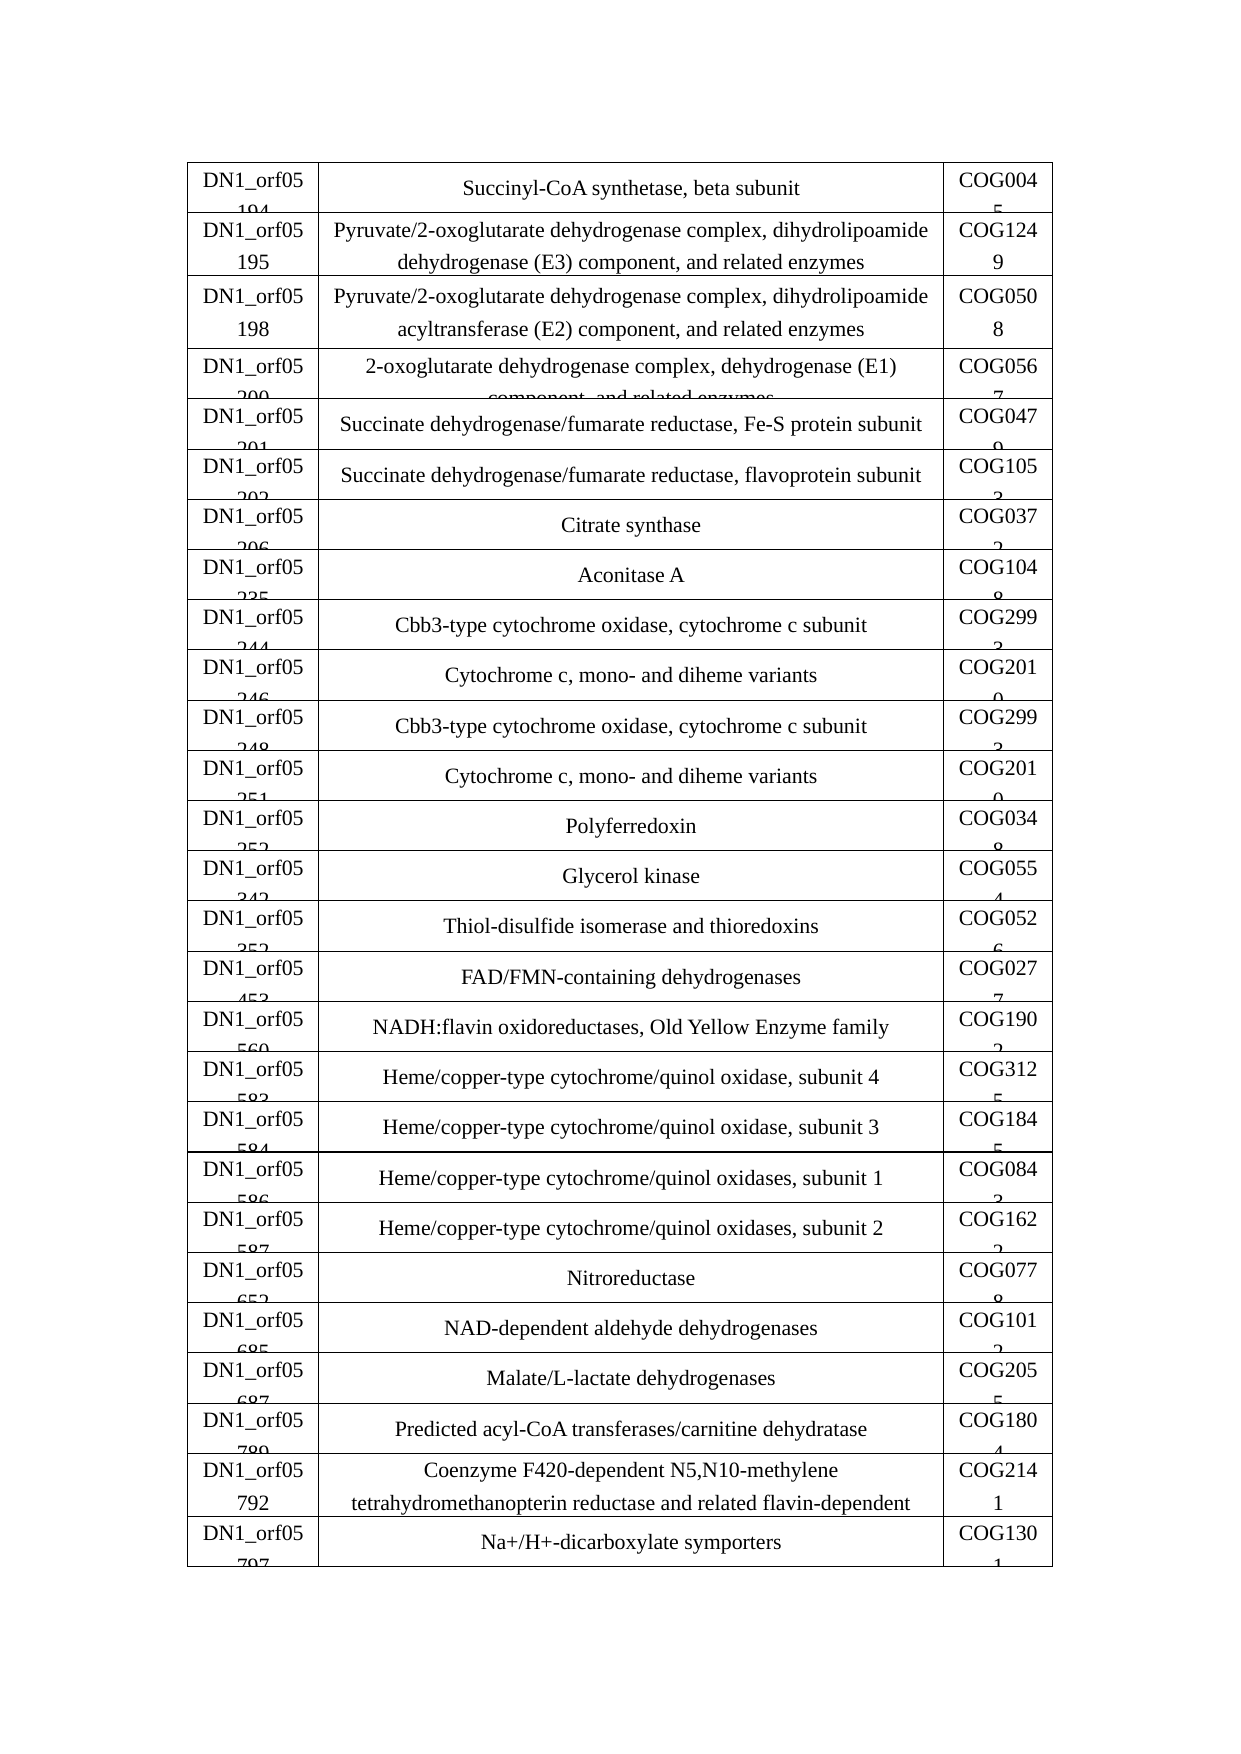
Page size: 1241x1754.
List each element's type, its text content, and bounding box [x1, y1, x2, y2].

table_cell Cytochrome c, mono- and diheme variants [319, 751, 943, 800]
table_cell COG2993 [944, 600, 1052, 649]
table_cell Malate/L-lactate dehydrogenases [319, 1353, 943, 1402]
table_cell DN1_orf05792 [188, 1454, 318, 1516]
table_cell DN1_orf05342 [188, 851, 318, 900]
table_cell Na+/H+-dicarboxylate symporters [319, 1517, 943, 1566]
table_cell Pyruvate/2-oxoglutarate dehydrogenase complex, dihydrolipoamide dehydrogenase (E3) component, and related enzymes [319, 213, 943, 275]
table_cell Heme/copper-type cytochrome/quinol oxidases, subunit 1 [319, 1153, 943, 1202]
table_cell Nitroreductase [319, 1253, 943, 1302]
table_cell COG2010 [944, 751, 1052, 800]
table_cell DN1_orf05583 [188, 1052, 318, 1101]
table_cell COG1902 [944, 1002, 1052, 1051]
table_cell COG0554 [944, 851, 1052, 900]
table_cell COG1048 [944, 550, 1052, 599]
table_cell DN1_orf05248 [188, 701, 318, 750]
table_cell Pyruvate/2-oxoglutarate dehydrogenase complex, dihydrolipoamide acyltransferase (E2) component, and related enzymes [319, 276, 943, 348]
table_cell DN1_orf05251 [188, 751, 318, 800]
table_cell COG2055 [944, 1353, 1052, 1402]
table_cell COG0526 [944, 901, 1052, 951]
table_cell 2-oxoglutarate dehydrogenase complex, dehydrogenase (E1) component, and related enzymes [319, 349, 943, 398]
table_cell DN1_orf05587 [188, 1203, 318, 1252]
table_cell COG0348 [944, 801, 1052, 850]
table_cell NAD-dependent aldehyde dehydrogenases [319, 1303, 943, 1352]
table_cell Heme/copper-type cytochrome/quinol oxidase, subunit 4 [319, 1052, 943, 1101]
table_cell Predicted acyl-CoA transferases/carnitine dehydratase [319, 1404, 943, 1453]
table_cell Succinyl-CoA synthetase, beta subunit [319, 163, 943, 212]
table_cell NADH:flavin oxidoreductases, Old Yellow Enzyme family [319, 1002, 943, 1051]
table_cell Cytochrome c, mono- and diheme variants [319, 650, 943, 699]
table_cell FAD/FMN-containing dehydrogenases [319, 952, 943, 1001]
table_cell Thiol-disulfide isomerase and thioredoxins [319, 901, 943, 951]
table_cell Cbb3-type cytochrome oxidase, cytochrome c subunit [319, 600, 943, 649]
table_cell DN1_orf05195 [188, 213, 318, 275]
table_cell Succinate dehydrogenase/fumarate reductase, Fe-S protein subunit [319, 399, 943, 448]
table_cell COG0508 [944, 276, 1052, 348]
table_cell Coenzyme F420-dependent N5,N10-methylene tetrahydromethanopterin reductase and related flavin-dependent oxidoreductases [319, 1454, 943, 1516]
table_cell DN1_orf05235 [188, 550, 318, 599]
table_cell DN1_orf05687 [188, 1353, 318, 1402]
table_cell COG1845 [944, 1102, 1052, 1151]
table_cell COG0479 [944, 399, 1052, 448]
table_cell DN1_orf05560 [188, 1002, 318, 1051]
table_cell DN1_orf05252 [188, 801, 318, 850]
table_cell COG0045 [944, 163, 1052, 212]
table_cell COG1012 [944, 1303, 1052, 1352]
table_cell COG0778 [944, 1253, 1052, 1302]
table_cell COG1804 [944, 1404, 1052, 1453]
table_cell COG2993 [944, 701, 1052, 750]
table_cell Succinate dehydrogenase/fumarate reductase, flavoprotein subunit [319, 450, 943, 499]
table_cell DN1_orf05352 [188, 901, 318, 951]
table_cell Polyferredoxin [319, 801, 943, 850]
table_cell DN1_orf05201 [188, 399, 318, 448]
table_cell COG2141 [944, 1454, 1052, 1516]
table_cell DN1_orf05789 [188, 1404, 318, 1453]
table_cell DN1_orf05586 [188, 1153, 318, 1202]
table_cell COG0843 [944, 1153, 1052, 1202]
table_cell DN1_orf05584 [188, 1102, 318, 1151]
table_cell COG1622 [944, 1203, 1052, 1252]
table_cell DN1_orf05453 [188, 952, 318, 1001]
table_cell Cbb3-type cytochrome oxidase, cytochrome c subunit [319, 701, 943, 750]
table_cell COG1249 [944, 213, 1052, 275]
table_cell COG0372 [944, 500, 1052, 549]
table_cell COG1053 [944, 450, 1052, 499]
table_cell DN1_orf05202 [188, 450, 318, 499]
table_cell DN1_orf05797 [188, 1517, 318, 1566]
table_cell Heme/copper-type cytochrome/quinol oxidases, subunit 2 [319, 1203, 943, 1252]
table_cell COG0277 [944, 952, 1052, 1001]
table_cell DN1_orf05198 [188, 276, 318, 348]
table_cell COG1301 [944, 1517, 1052, 1566]
table_cell Citrate synthase [319, 500, 943, 549]
table_cell DN1_orf05244 [188, 600, 318, 649]
table_cell COG0567 [944, 349, 1052, 398]
table_cell Glycerol kinase [319, 851, 943, 900]
table_cell DN1_orf05200 [188, 349, 318, 398]
table_cell DN1_orf05685 [188, 1303, 318, 1352]
table_cell DN1_orf05206 [188, 500, 318, 549]
table_cell DN1_orf05652 [188, 1253, 318, 1302]
table_cell Aconitase A [319, 550, 943, 599]
table_cell COG3125 [944, 1052, 1052, 1101]
table_cell Heme/copper-type cytochrome/quinol oxidase, subunit 3 [319, 1102, 943, 1151]
table_cell COG2010 [944, 650, 1052, 699]
table_cell DN1_orf05246 [188, 650, 318, 699]
table_cell DN1_orf05194 [188, 163, 318, 212]
